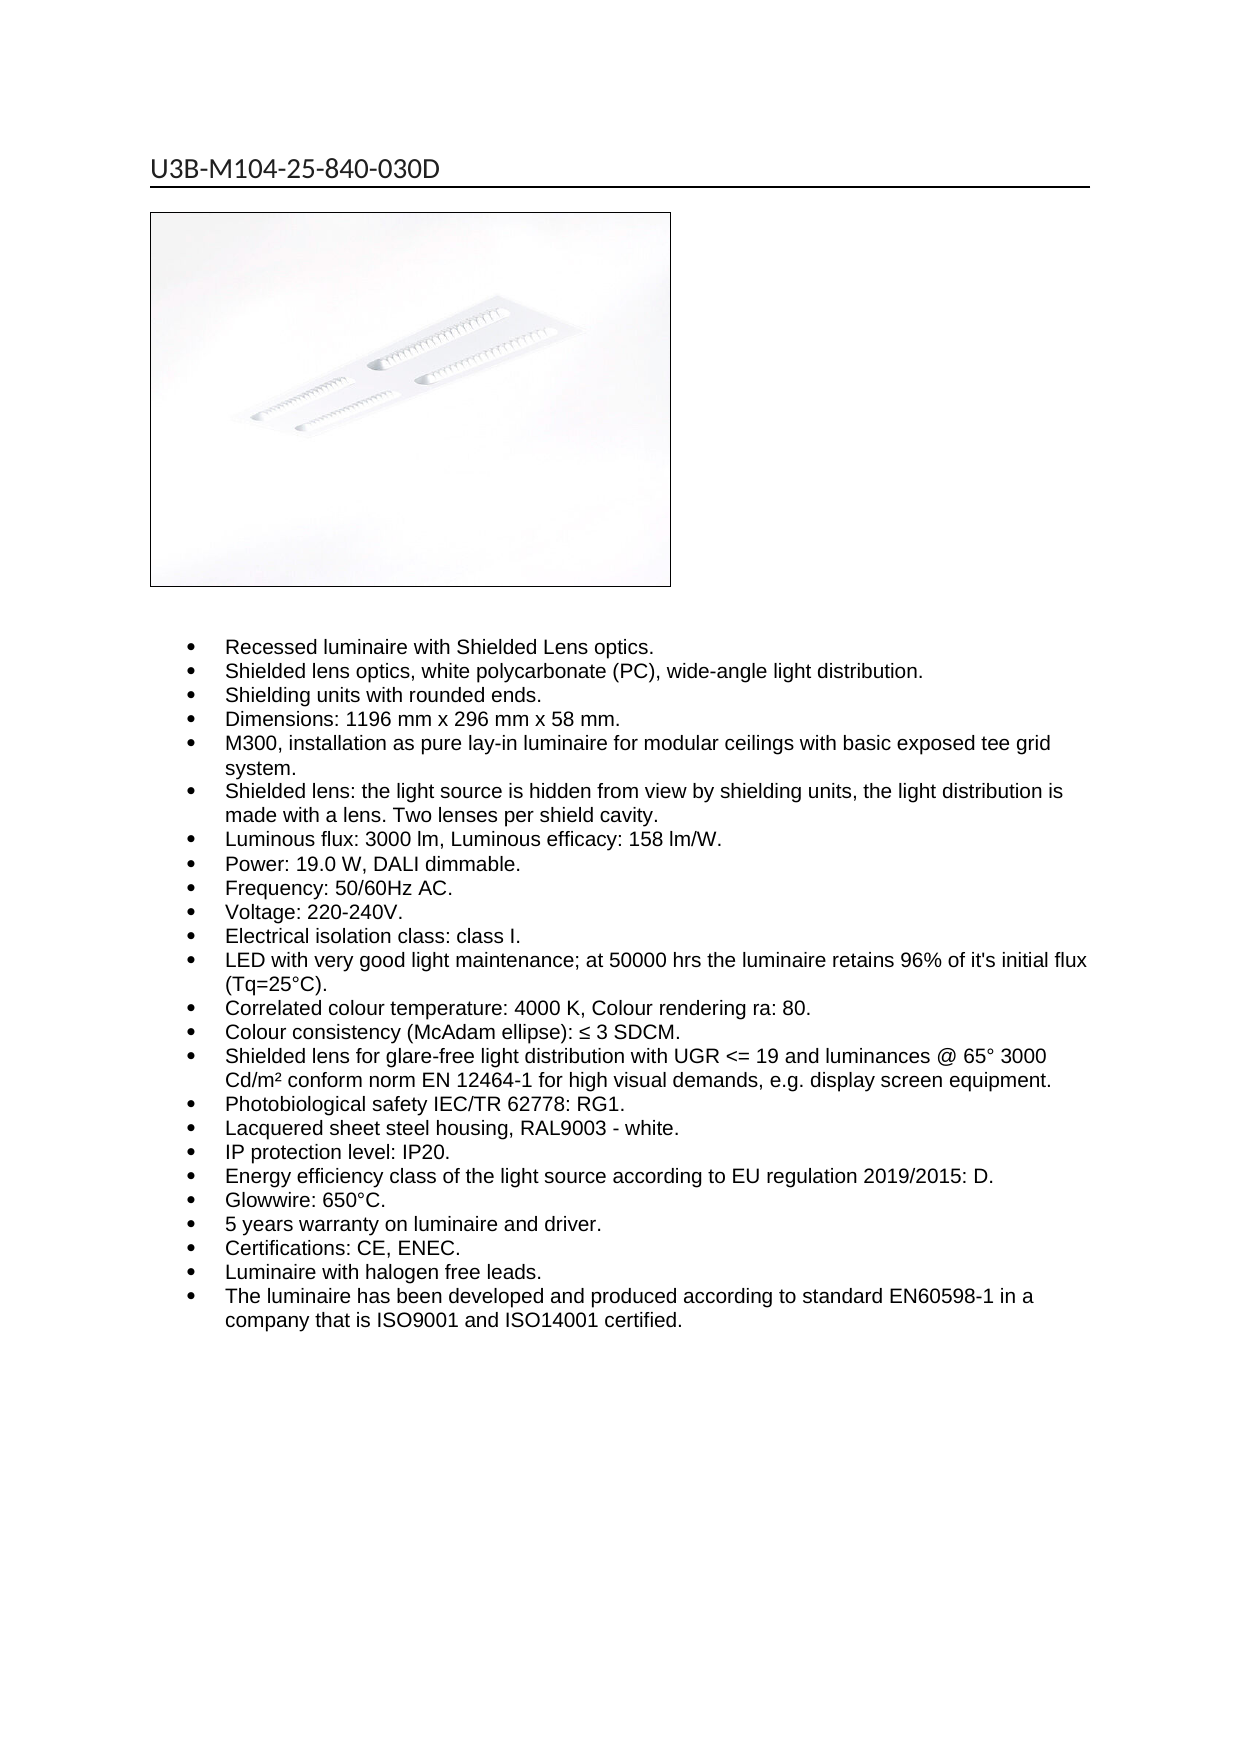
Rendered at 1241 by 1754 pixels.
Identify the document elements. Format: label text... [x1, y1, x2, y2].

text U3B-M104-25-840-030D [150, 150, 1090, 186]
list M300, installation as pure lay-in luminaire for modular ceilings with basic exposed tee grid system. [187, 731, 1090, 779]
list Frequency: 50/60Hz AC. [187, 875, 1090, 899]
list Energy efficiency class of the light source according to EU regulation 2019/2015: D. [187, 1164, 1090, 1188]
list Luminaire with halogen free leads. [187, 1260, 1090, 1284]
list 5 years warranty on luminaire and driver. [187, 1212, 1090, 1236]
list Correlated colour temperature: 4000 K, Colour rendering ra: 80. [187, 996, 1090, 1020]
list Certifications: CE, ENEC. [187, 1236, 1090, 1260]
list The luminaire has been developed and produced according to standard EN60598-1 in a company that is ISO9001 and ISO14001 certified. [187, 1284, 1090, 1332]
list Voltage: 220-240V. [187, 899, 1090, 923]
list Dimensions: 1196 mm x 296 mm x 58 mm. [187, 707, 1090, 731]
list Shielded lens for glare-free light distribution with UGR <= 19 and luminances @ 65° 3000 Cd/m² conform norm EN 12464-1 for high visual demands, e.g. display screen equipment. [187, 1044, 1090, 1092]
list Power: 19.0 W, DALI dimmable. [187, 851, 1090, 875]
list Recessed luminaire with Shielded Lens optics. [187, 635, 1090, 659]
list Electrical isolation class: class I. [187, 923, 1090, 948]
list LED with very good light maintenance; at 50000 hrs the luminaire retains 96% of it's initial flux (Tq=25°C). [187, 948, 1090, 996]
list Shielding units with rounded ends. [187, 683, 1090, 707]
list Colour consistency (McAdam ellipse): ≤ 3 SDCM. [187, 1020, 1090, 1044]
list Glowwire: 650°C. [187, 1188, 1090, 1212]
list Photobiological safety IEC/TR 62778: RG1. [187, 1092, 1090, 1116]
list Shielded lens: the light source is hidden from view by shielding units, the light distribution is made with a lens. Two lenses per shield cavity. [187, 779, 1090, 827]
list Shielded lens optics, white polycarbonate (PC), wide-angle light distribution. [187, 659, 1090, 683]
list Luminous flux: 3000 lm, Luminous efficacy: 158 lm/W. [187, 827, 1090, 851]
list IP protection level: IP20. [187, 1140, 1090, 1164]
picture [151, 213, 670, 586]
list Lacquered sheet steel housing, RAL9003 - white. [187, 1116, 1090, 1140]
